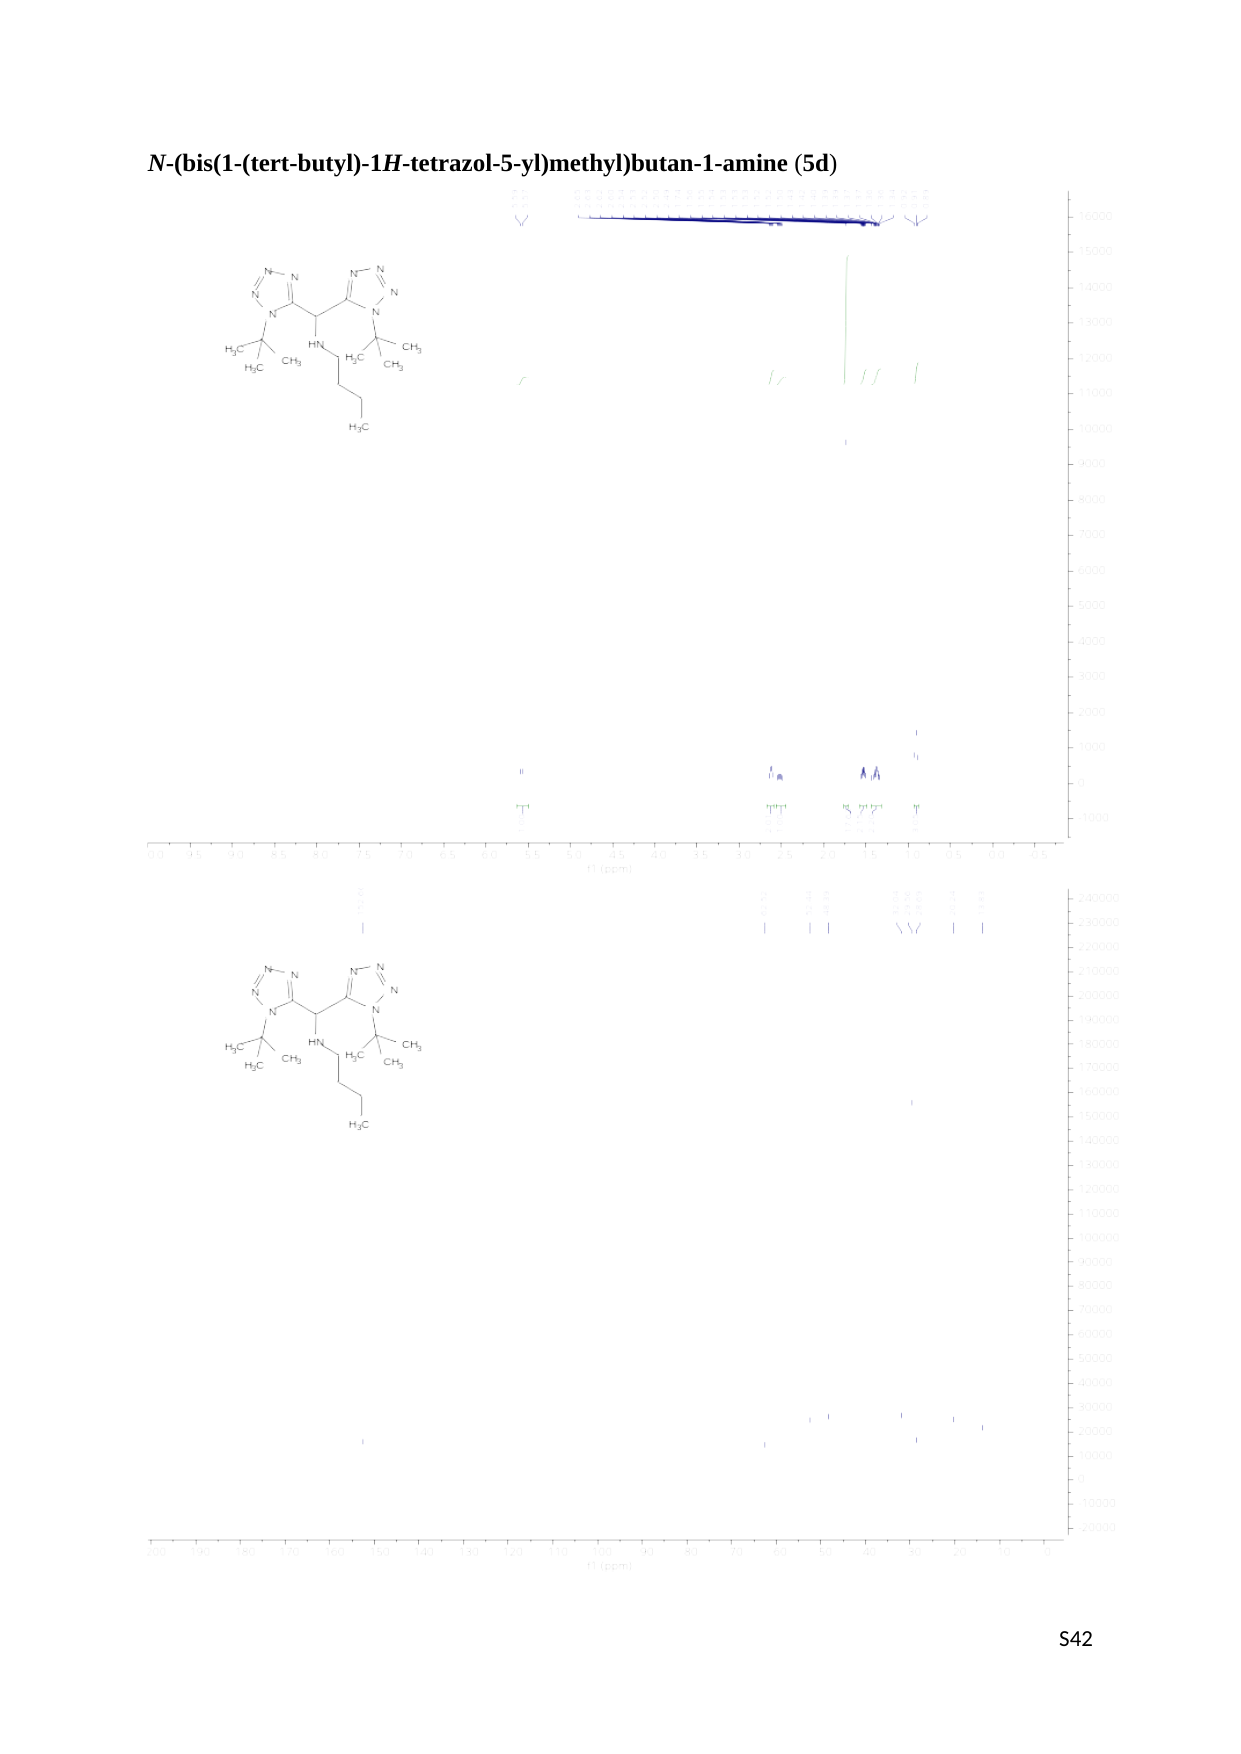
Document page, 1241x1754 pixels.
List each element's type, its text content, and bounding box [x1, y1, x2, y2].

text N-(bis(1-(tert-butyl)-1H-tetrazol-5-yl)methyl)butan-1-amine (5d) [148, 148, 1093, 176]
